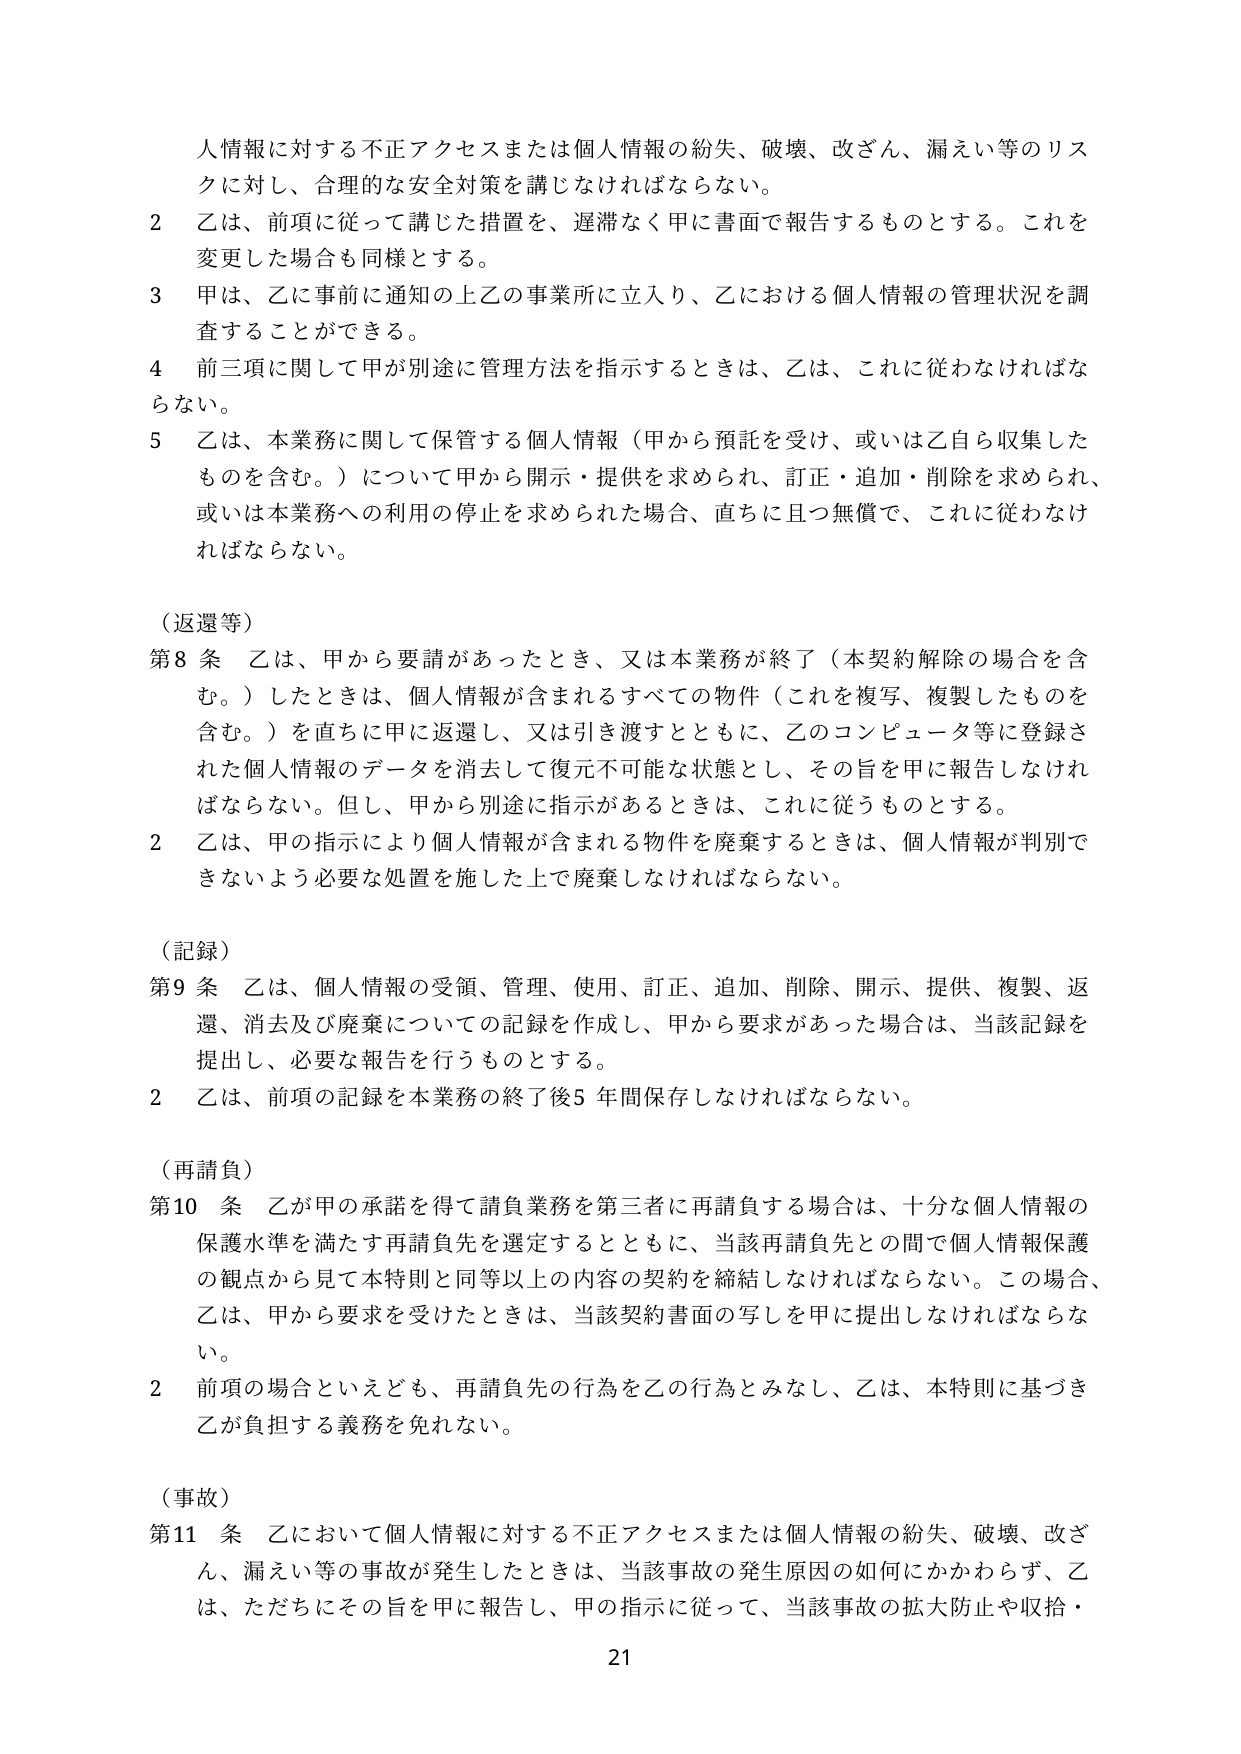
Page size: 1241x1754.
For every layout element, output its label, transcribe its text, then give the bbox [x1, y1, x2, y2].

text 2 前項の場合といえども、再請負先の行為を乙の行為とみなし、乙は、本特則に基づき乙が負担する義務を免れない。 [149, 1369, 1091, 1442]
text 第9条 乙は、個人情報の受領、管理、使用、訂正、追加、削除、開示、提供、複製、返還、消去及び廃棄についての記録を作成し、甲から要求があった場合は、当該記録を提出し、必要な報告を行うものとする。 [149, 968, 1091, 1077]
text 3 甲は、乙に事前に通知の上乙の事業所に立入り、乙における個人情報の管理状況を調査することができる。 [149, 275, 1091, 348]
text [149, 1515, 1091, 1624]
text 2 乙は、前項の記録を本業務の終了後5年間保存しなければならない。 [149, 1077, 1091, 1114]
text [149, 129, 1091, 202]
text （再請負） [149, 1150, 1091, 1187]
text 第10条 乙が甲の承諾を得て請負業務を第三者に再請負する場合は、十分な個人情報の保護水準を満たす再請負先を選定するとともに、当該再請負先との間で個人情報保護の観点から見て本特則と同等以上の内容の契約を締結しなければならない。この場合、乙は、甲から要求を受けたときは、当該契約書面の写しを甲に提出しなければならない。 [149, 1187, 1091, 1369]
text （事故） [149, 1478, 1091, 1515]
text 5 乙は、本業務に関して保管する個人情報（甲から預託を受け、或いは乙自ら収集したものを含む。）について甲から開示・提供を求められ、訂正・追加・削除を求められ、或いは本業務への利用の停止を求められた場合、直ちに且つ無償で、これに従わなければならない。 [149, 421, 1091, 567]
text （記録） [149, 932, 1091, 968]
text 2 乙は、前項に従って講じた措置を、遅滞なく甲に書面で報告するものとする。これを変更した場合も同様とする。 [149, 202, 1091, 275]
text 第8条 乙は、甲から要請があったとき、又は本業務が終了（本契約解除の場合を含む。）したときは、個人情報が含まれるすべての物件（これを複写、複製したものを含む。）を直ちに甲に返還し、又は引き渡すとともに、乙のコンピュータ等に登録された個人情報のデータを消去して復元不可能な状態とし、その旨を甲に報告しなければならない。但し、甲から別途に指示があるときは、これに従うものとする。 [149, 640, 1091, 822]
text 4 前三項に関して甲が別途に管理方法を指示するときは、乙は、これに従わなければならない。 [149, 348, 1091, 421]
text 2 乙は、甲の指示により個人情報が含まれる物件を廃棄するときは、個人情報が判別できないよう必要な処置を施した上で廃棄しなければならない。 [149, 822, 1091, 895]
text （返還等） [149, 603, 1091, 640]
